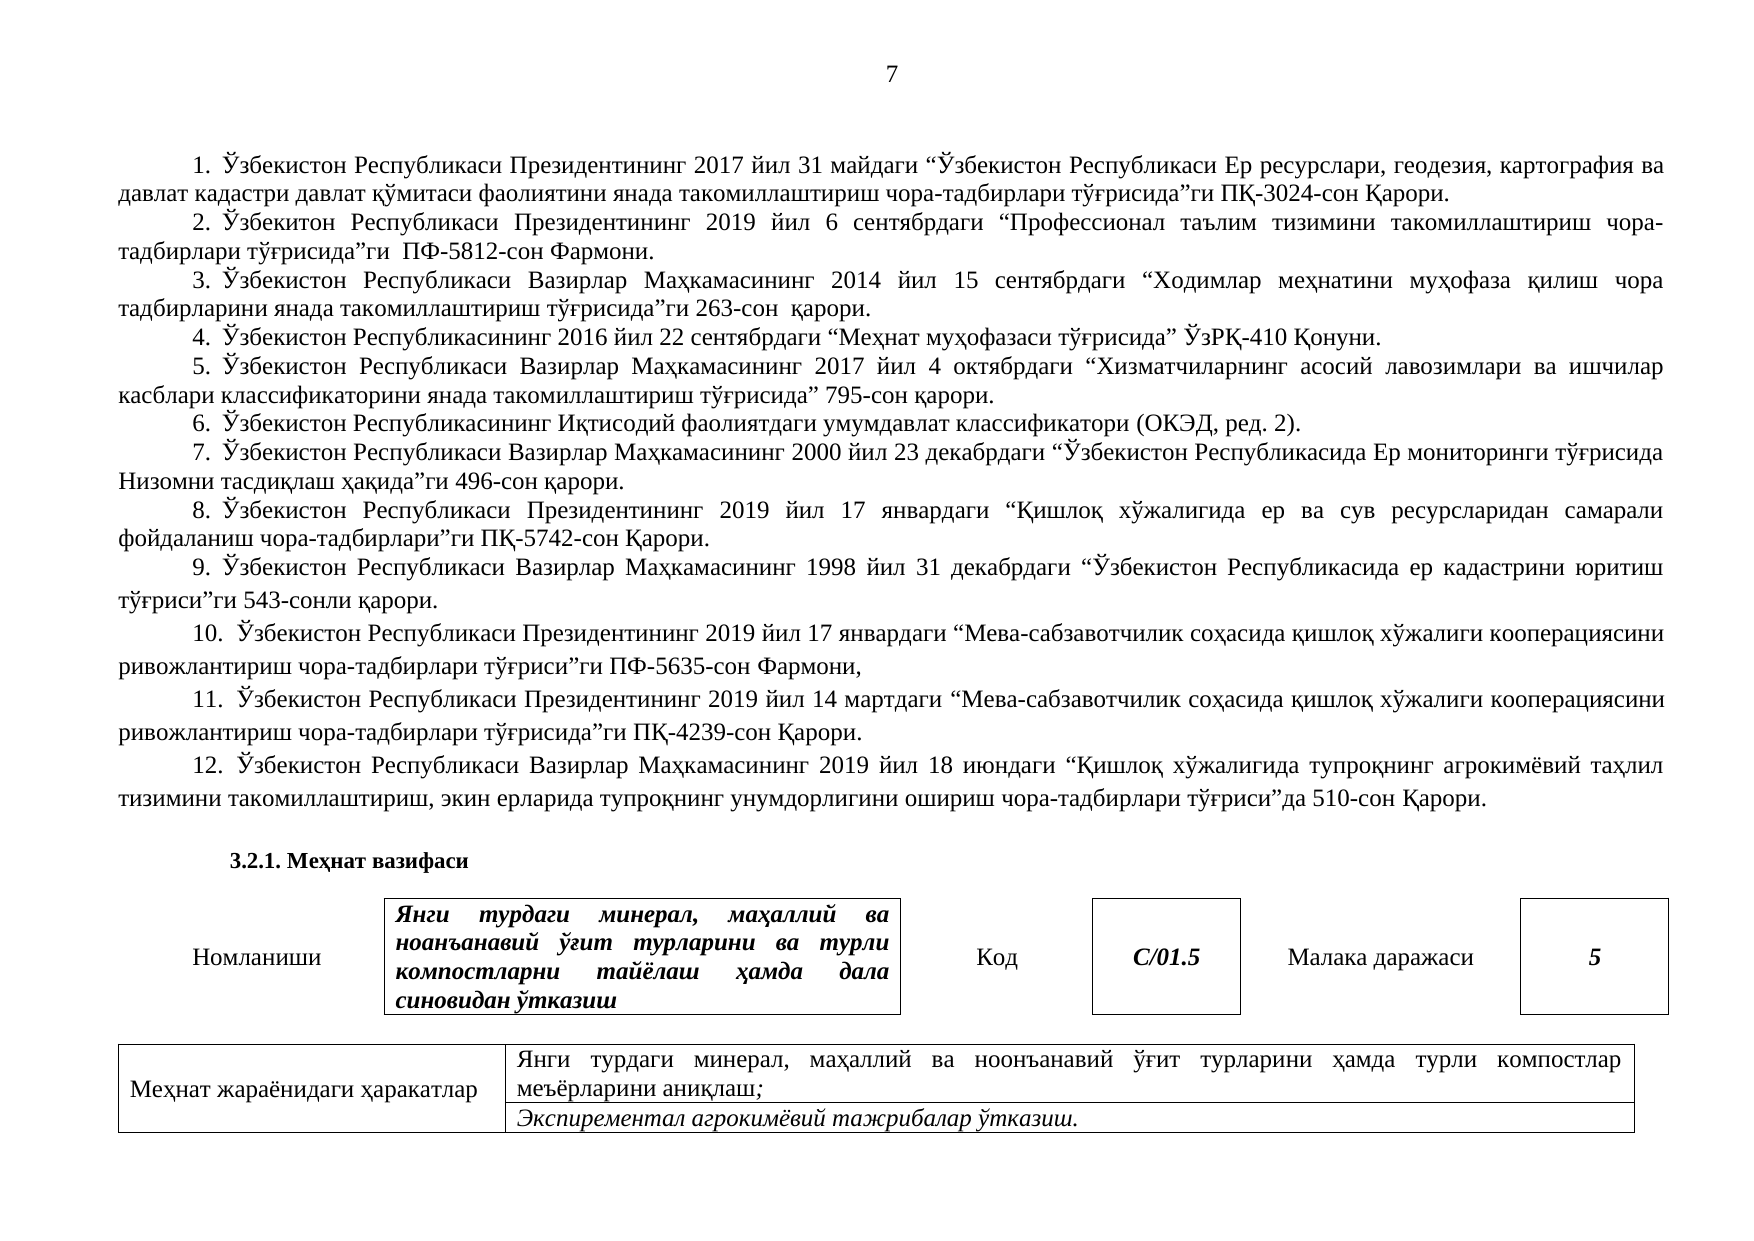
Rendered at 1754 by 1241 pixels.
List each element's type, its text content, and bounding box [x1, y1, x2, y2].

table_header С/01.5 [1093, 899, 1240, 1014]
list Ўзбекистон Республикасининг Иқтисодий фаолиятдаги умумдавлат классификатори (ОКЭД, ред. 2). [118, 408, 1665, 437]
list Ўзбекистон Республикасининг 2016 йил 22 сентябрдаги “Меҳнат муҳофазаси тўғрисида” ЎзРҚ-410 Қонуни. [118, 322, 1665, 351]
table_header Янги турдаги минерал, маҳаллий ва ноонъанавий ўғит турларини ҳамда турли компостлар меъёрларини аниқлаш; [506, 1045, 1634, 1102]
table_header Малака даражаси [1241, 898, 1520, 1014]
list Ўзбекистон Республикаси Вазирлар Маҳкамасининг 2014 йил 15 сентябрдаги “Ходимлар меҳнатини муҳофаза қилиш чора тадбирларини янада такомиллаштириш тўғрисида”ги 263-сон қарори. [118, 265, 1665, 322]
list Ўзбекитон Республикаси Президентининг 2019 йил 6 сентябрдаги “Профессионал таълим тизимини такомиллаштириш чора- тадбирлари тўғрисида”ги ПФ-5812-сон Фармони. [118, 207, 1665, 265]
list Ўзбекистон Республикаси Президентининг 2019 йил 17 январдаги “Қишлоқ хўжалигида ер ва сув ресурсларидан самарали фойдаланиш чора-тадбирлари”ги ПҚ-5742-сон Қарори. [118, 495, 1665, 552]
list Ўзбекистон Республикаси Президентининг 2017 йил 31 майдаги “Ўзбекистон Республикаси Ер ресурслари, геодезия, картография ва давлат кадастри давлат қўмитаси фаолиятини янада такомиллаштириш чора-тадбирлари тўғрисида”ги ПҚ-3024-сон Қарори. [118, 150, 1665, 207]
table_header Код [901, 898, 1092, 1014]
table_header Номланиши [118, 898, 384, 1014]
list Ўзбекистон Республикаси Вазирлар Маҳкамасининг 2017 йил 4 октябрдаги “Хизматчиларнинг асосий лавозимлари ва ишчилар касблари классификаторини янада такомиллаштириш тўғрисида” 795-сон қарори. [118, 351, 1665, 408]
list Ўзбекистон Республикаси Вазирлар Маҳкамасининг 2019 йил 18 июндаги “Қишлоқ хўжалигида тупроқнинг агрокимёвий таҳлил тизимини такомиллаштириш, экин ерларида тупроқнинг унумдорлигини ошириш чора-тадбирлари тўғриси”да 510-сон Қарори. [118, 750, 1665, 812]
table_header Меҳнат жараёнидаги ҳаракатлар [119, 1045, 505, 1132]
table_cell Экспирементал агрокимёвий тажрибалар ўтказиш. [506, 1103, 1634, 1132]
list Ўзбекистон Республикаси Вазирлар Маҳкамасининг 1998 йил 31 декабрдаги “Ўзбекистон Республикасида ер кадастрини юритиш тўғриси”ги 543-сонли қарори. [118, 552, 1665, 614]
table_header Янги турдаги минерал, маҳаллий ва ноанъанавий ўғит турларини ва турли компостларни тайёлаш ҳамда дала синовидан ўтказиш [385, 899, 900, 1014]
list 3.2.1. Меҳнат вазифаси [229, 847, 1665, 873]
list Ўзбекистон Республикаси Вазирлар Маҳкамасининг 2000 йил 23 декабрдаги “Ўзбекистон Республикасида Ер мониторинги тўғрисида Низомни тасдиқлаш ҳақида”ги 496-сон қарори. [118, 437, 1665, 495]
list Ўзбекистон Республикаси Президентининг 2019 йил 14 мартдаги “Мева-сабзавотчилик соҳасида қишлоқ хўжалиги кооперациясини ривожлантириш чора-тадбирлари тўғрисида”ги ПҚ-4239-сон Қарори. [118, 684, 1665, 746]
list Ўзбекистон Республикаси Президентининг 2019 йил 17 январдаги “Мева-сабзавотчилик соҳасида қишлоқ хўжалиги кооперациясини ривожлантириш чора-тадбирлари тўғриси”ги ПФ-5635-сон Фармони, [118, 618, 1665, 680]
table_header 5 [1521, 899, 1668, 1014]
